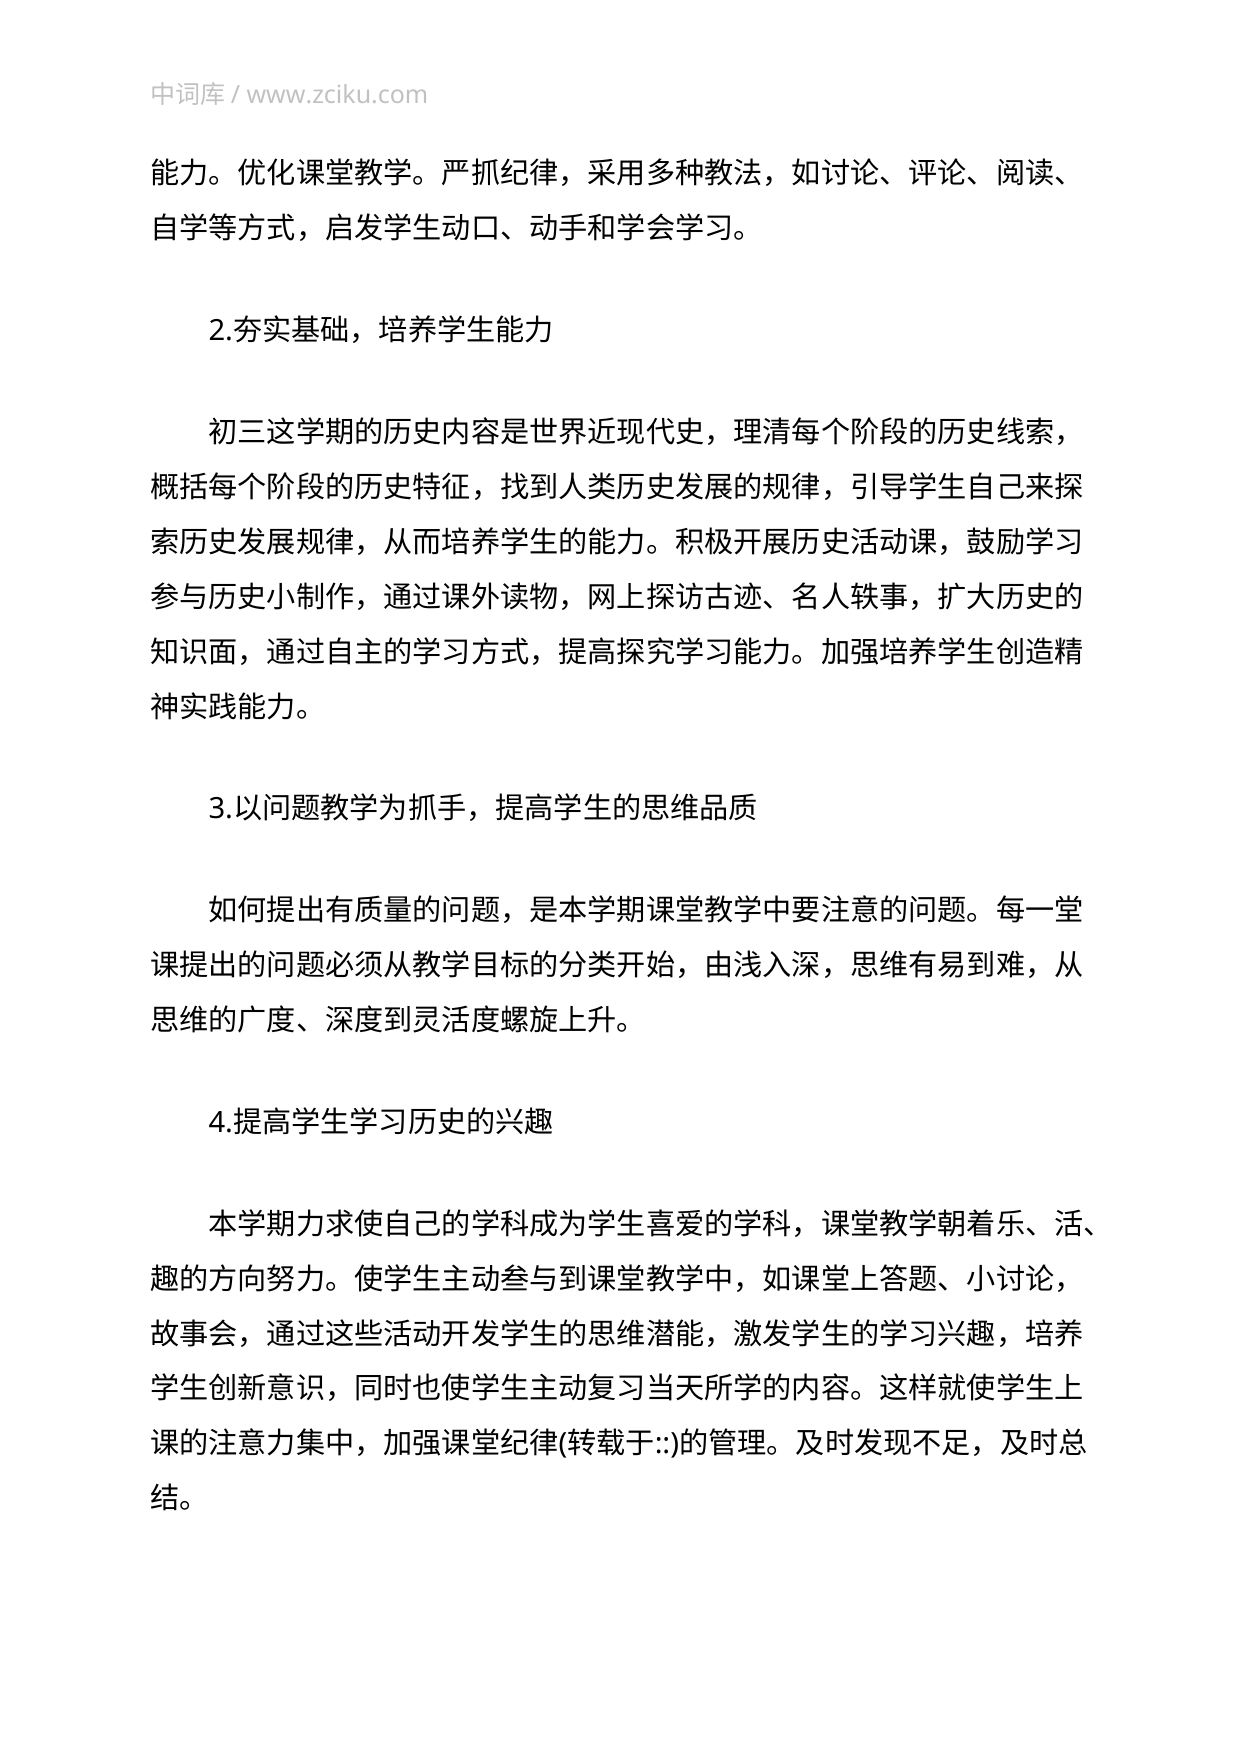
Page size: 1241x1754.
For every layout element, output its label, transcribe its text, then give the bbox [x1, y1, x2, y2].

text 4.提高学生学习历史的兴趣 [150, 1098, 1090, 1141]
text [150, 150, 1090, 247]
text 2.夯实基础，培养学生能力 [150, 307, 1090, 349]
text 3.以问题教学为抓手，提高学生的思维品质 [150, 785, 1090, 827]
text 如何提出有质量的问题，是本学期课堂教学中要注意的问题。每一堂课提出的问题必须从教学目标的分类开始，由浅入深，思维有易到难，从思维的广度、深度到灵活度螺旋上升。 [150, 887, 1090, 1039]
text 初三这学期的历史内容是世界近现代史，理清每个阶段的历史线索，概括每个阶段的历史特征，找到人类历史发展的规律，引导学生自己来探索历史发展规律，从而培养学生的能力。积极开展历史活动课，鼓励学习参与历史小制作，通过课外读物，网上探访古迹、名人轶事，扩大历史的知识面，通过自主的学习方式，提高探究学习能力。加强培养学生创造精神实践能力。 [150, 409, 1090, 725]
text 本学期力求使自己的学科成为学生喜爱的学科，课堂教学朝着乐、活、趣的方向努力。使学生主动叁与到课堂教学中，如课堂上答题、小讨论，故事会，通过这些活动开发学生的思维潜能，激发学生的学习兴趣，培养学生创新意识，同时也使学生主动复习当天所学的内容。这样就使学生上课的注意力集中，加强课堂纪律(转载于::)的管理。及时发现不足，及时总结。 [150, 1200, 1090, 1517]
